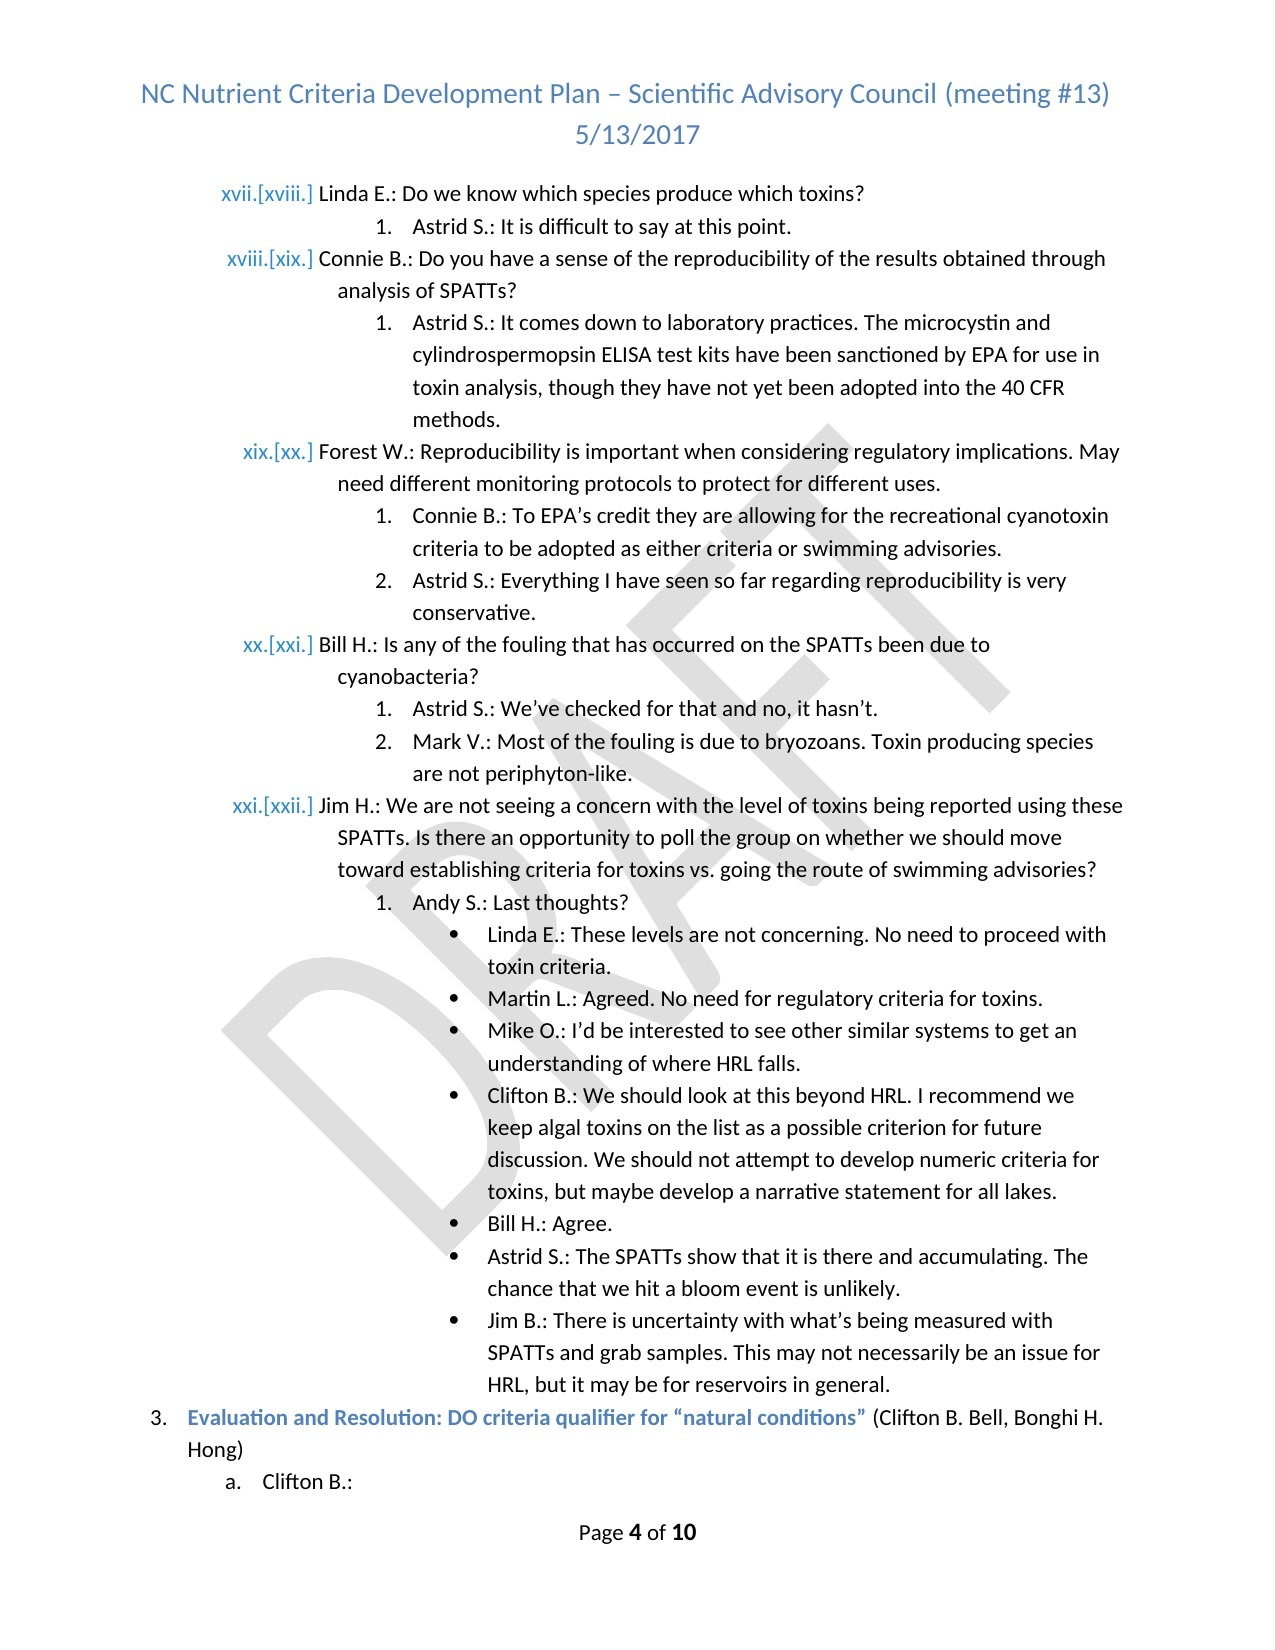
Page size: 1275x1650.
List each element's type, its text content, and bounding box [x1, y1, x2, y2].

list Mike O.: I’d be interested to see other similar systems to get an understanding of where HRL falls. [450, 1016, 1125, 1077]
list Linda E.: These levels are not concerning. No need to proceed with toxin criteria. [450, 920, 1125, 980]
list Connie B.: To EPA’s credit they are allowing for the recreational cyanotoxin criteria to be adopted as either criteria or swimming advisories. [375, 501, 1125, 562]
list Clifton B.: [225, 1467, 1125, 1495]
list Linda E.: Do we know which species produce which toxins? [319, 179, 1125, 208]
list Bill H.: Is any of the fouling that has occurred on the SPATTs been due to cyanobacteria? [319, 630, 1125, 690]
list Clifton B.: We should look at this beyond HRL. I recommend we keep algal toxins on the list as a possible criterion for future discussion. We should not attempt to develop numeric criteria for toxins, but maybe develop a narrative statement for all lakes. [450, 1081, 1125, 1205]
list Andy S.: Last thoughts? [375, 888, 1125, 916]
list Forest W.: Reproducibility is important when considering regulatory implications. May need different monitoring protocols to protect for different uses. [319, 437, 1125, 497]
list Astrid S.: Everything I have seen so far regarding reproducibility is very conservative. [375, 566, 1125, 626]
list Martin L.: Agreed. No need for regulatory criteria for toxins. [450, 984, 1125, 1012]
list Astrid S.: We’ve checked for that and no, it hasn’t. [375, 694, 1125, 723]
list Bill H.: Agree. [450, 1209, 1125, 1238]
list Connie B.: Do you have a sense of the reproducibility of the results obtained through analysis of SPATTs? [319, 244, 1125, 304]
list Astrid S.: The SPATTs show that it is there and accumulating. The chance that we hit a bloom event is unlikely. [450, 1242, 1125, 1302]
list Evaluation and Resolution: DO criteria qualifier for “natural conditions” (Clifton B. Bell, Bonghi H. Hong) [150, 1403, 1125, 1463]
list Jim B.: There is uncertainty with what’s being measured with SPATTs and grab samples. This may not necessarily be an issue for HRL, but it may be for reservoirs in general. [450, 1306, 1125, 1398]
list Mark V.: Most of the fouling is due to bryozoans. Toxin producing species are not periphyton-like. [375, 727, 1125, 787]
list Astrid S.: It comes down to laboratory practices. The microcystin and cylindrospermopsin ELISA test kits have been sanctioned by EPA for use in toxin analysis, though they have not yet been adopted into the 40 CFR methods. [375, 308, 1125, 433]
list Astrid S.: It is difficult to say at this point. [375, 212, 1125, 240]
list Jim H.: We are not seeing a concern with the level of toxins being reported using these SPATTs. Is there an opportunity to poll the group on whether we should move toward establishing criteria for toxins vs. going the route of swimming advisories? [319, 791, 1125, 883]
